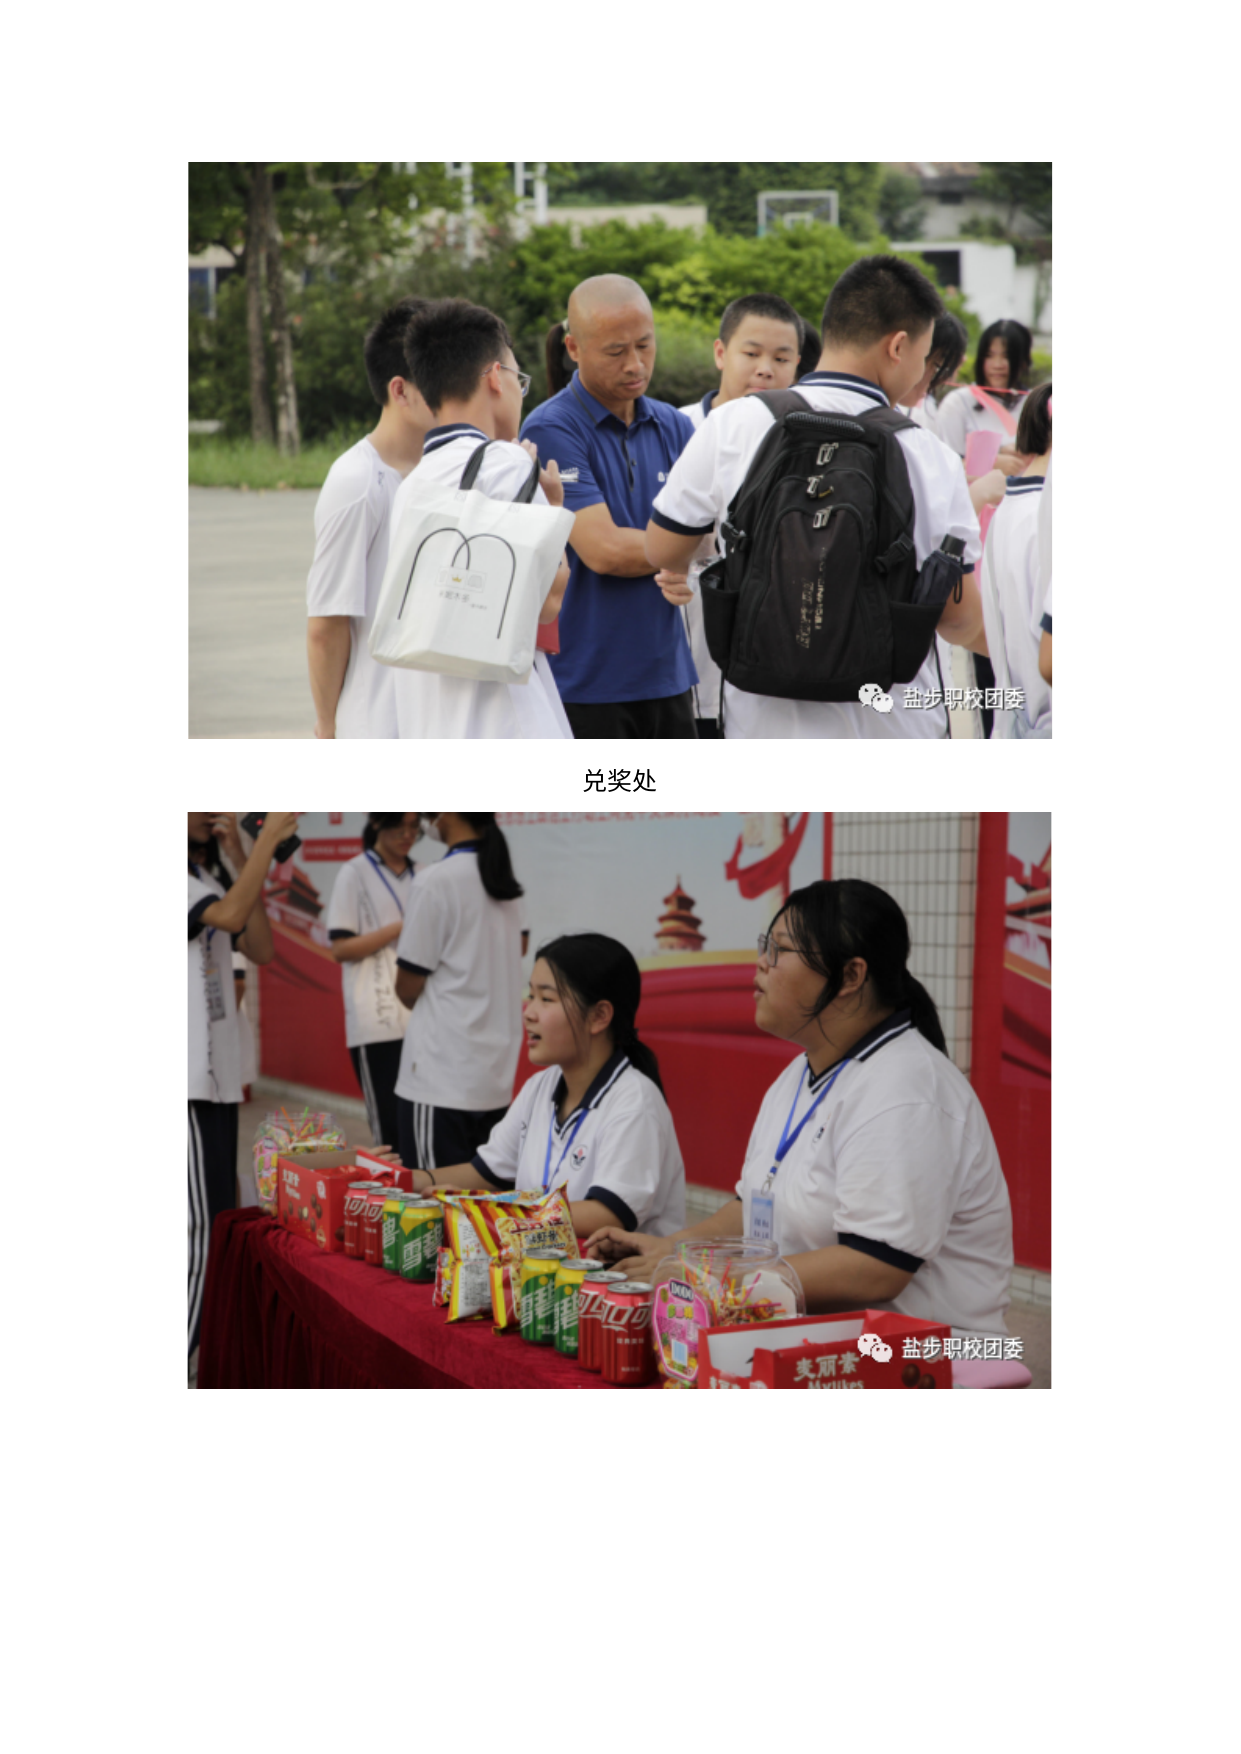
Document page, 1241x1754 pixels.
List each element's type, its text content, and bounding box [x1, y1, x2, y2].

picture [188, 162, 1053, 739]
picture [187, 812, 1052, 1389]
text 兑奖处 [187, 747, 1053, 812]
